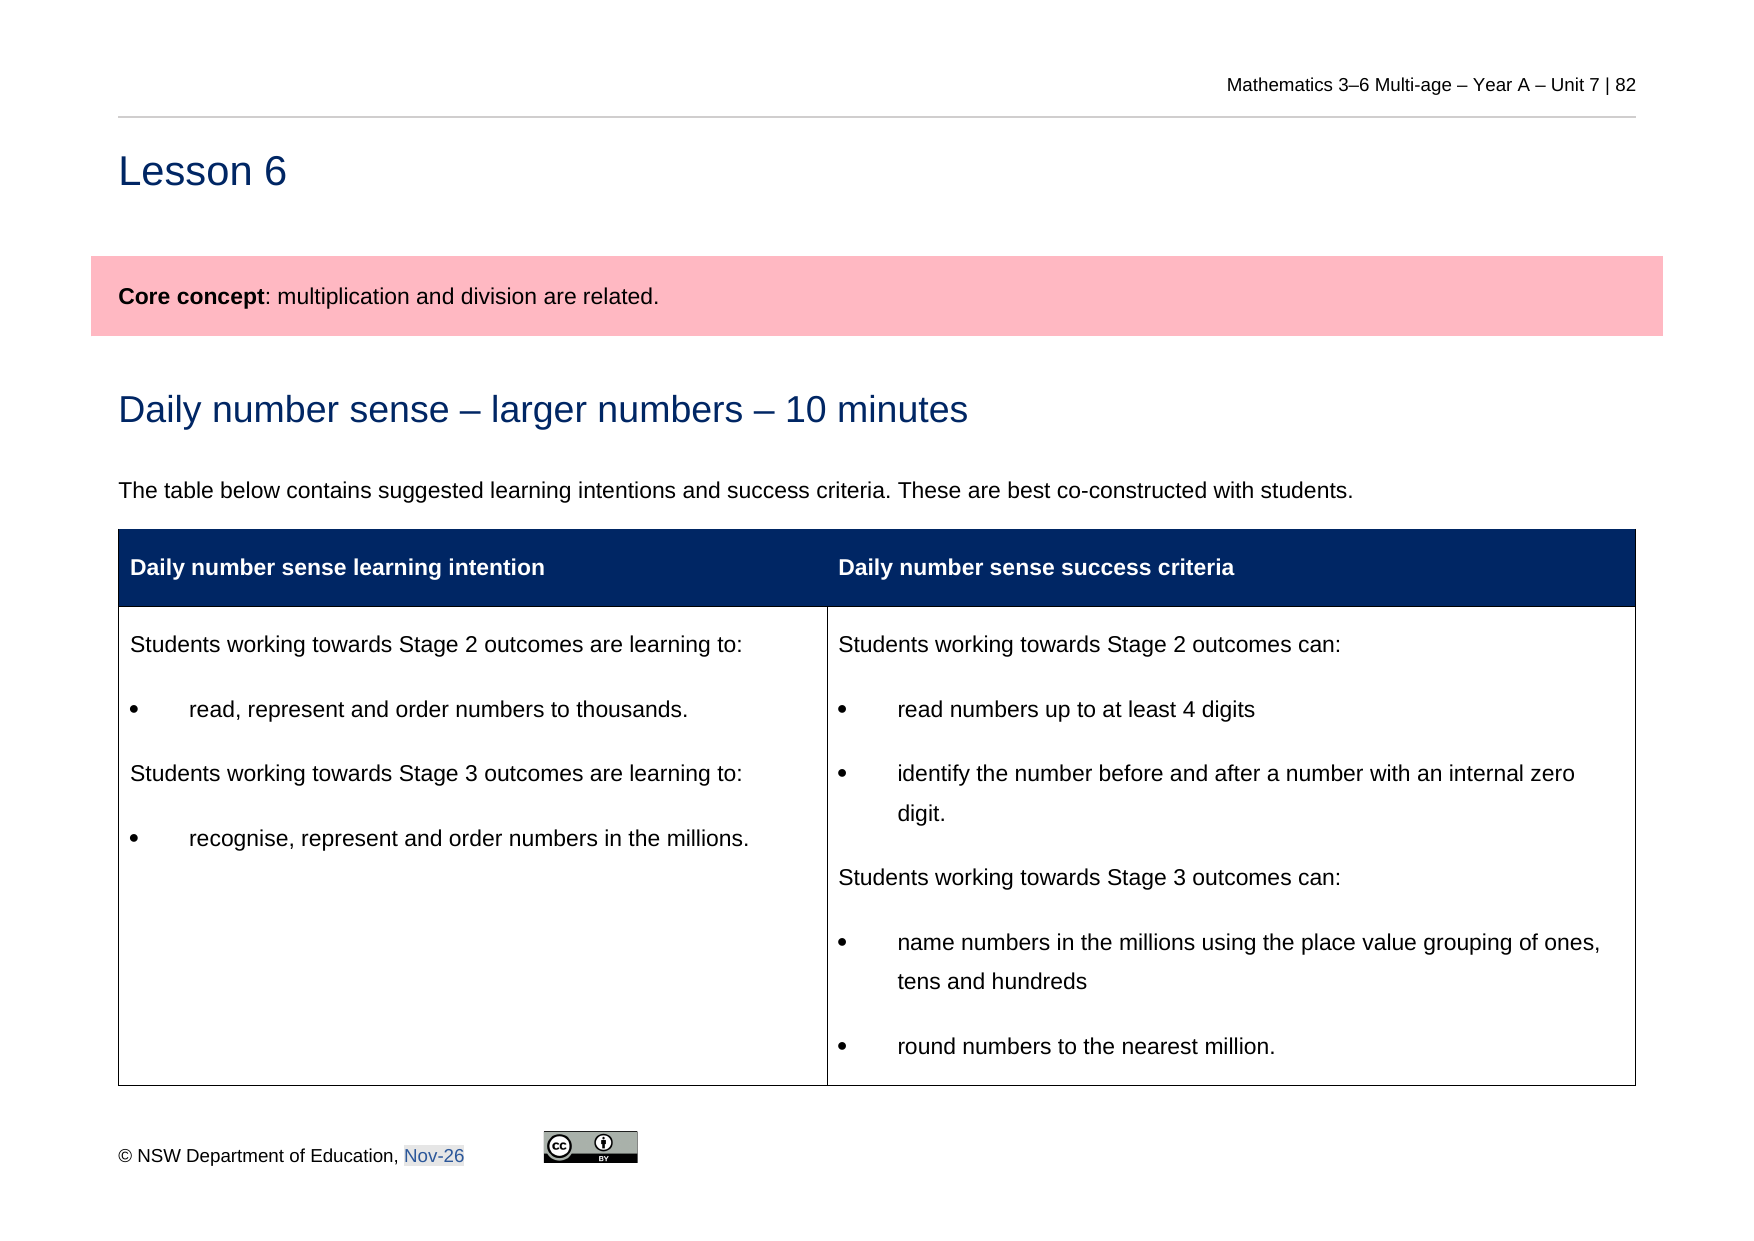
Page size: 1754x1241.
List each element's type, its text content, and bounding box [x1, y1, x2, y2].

text Core concept: multiplication and division are related. [97, 262, 1657, 330]
picture [543, 1131, 638, 1163]
table_cell Students working towards Stage 2 outcomes are learning to: read, represent and order numbers to thousands. Students working towards Stage 3 outcomes are learning to: recognise, represent and order numbers in the millions. [119, 607, 827, 1084]
text The table below contains suggested learning intentions and success criteria. These are best co-constructed with students. [118, 477, 1636, 503]
subtitle Lesson 6 [118, 147, 1636, 194]
subtitle Daily number sense – larger numbers – 10 minutes [118, 387, 1636, 430]
table_header Daily number sense learning intention [119, 529, 827, 606]
table_cell Students working towards Stage 2 outcomes can: read numbers up to at least 4 digits identify the number before and after a number with an internal zero digit. Students working towards Stage 3 outcomes can: name numbers in the millions using the place value grouping of ones, tens and hundreds round numbers to the nearest million. [828, 607, 1635, 1084]
table_header Daily number sense success criteria [827, 529, 1635, 606]
